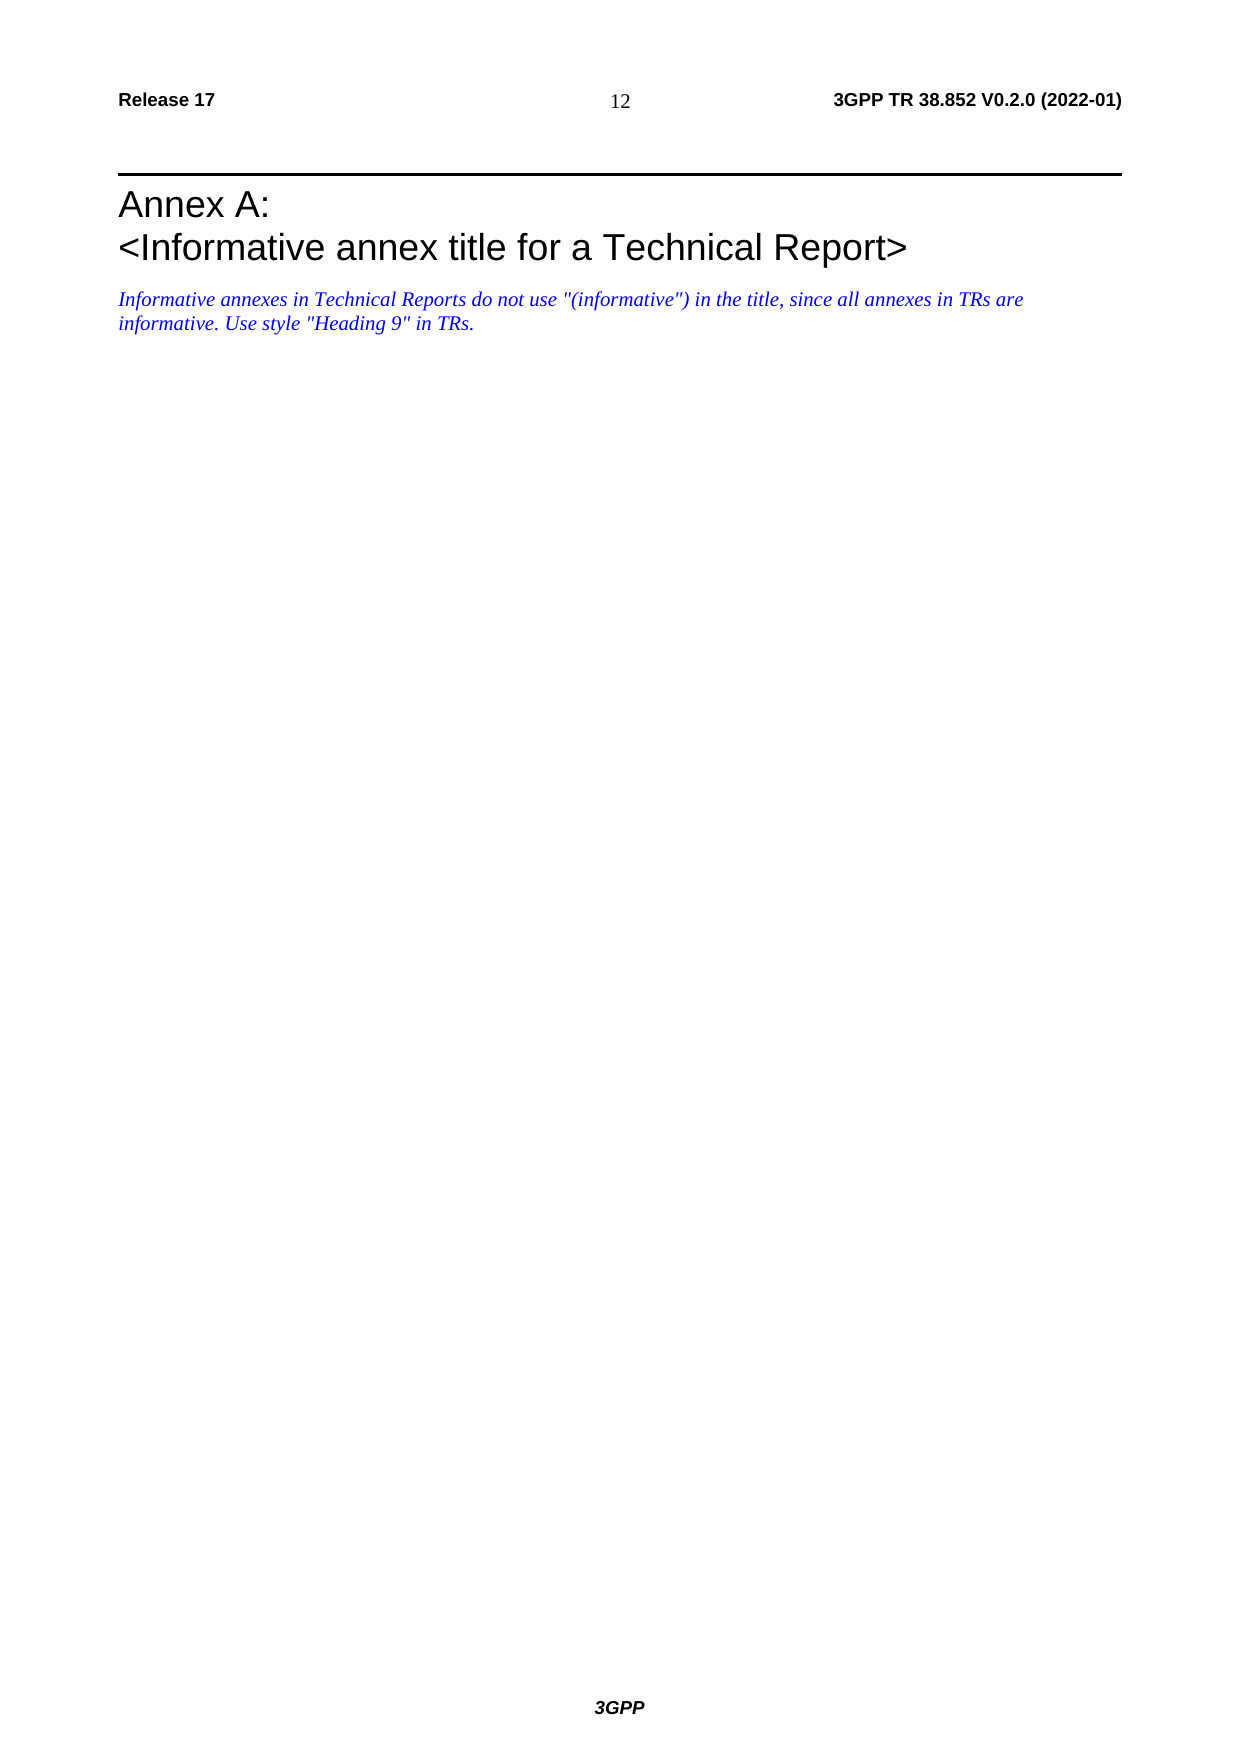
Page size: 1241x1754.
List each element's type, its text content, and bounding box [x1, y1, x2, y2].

subtitle Annex A: <Informative annex title for a Technical Report> [118, 176, 1122, 268]
text Informative annexes in Technical Reports do not use "(informative") in the title, since all annexes in TRs are informative. Use style "Heading 9" in TRs. [118, 287, 1122, 335]
